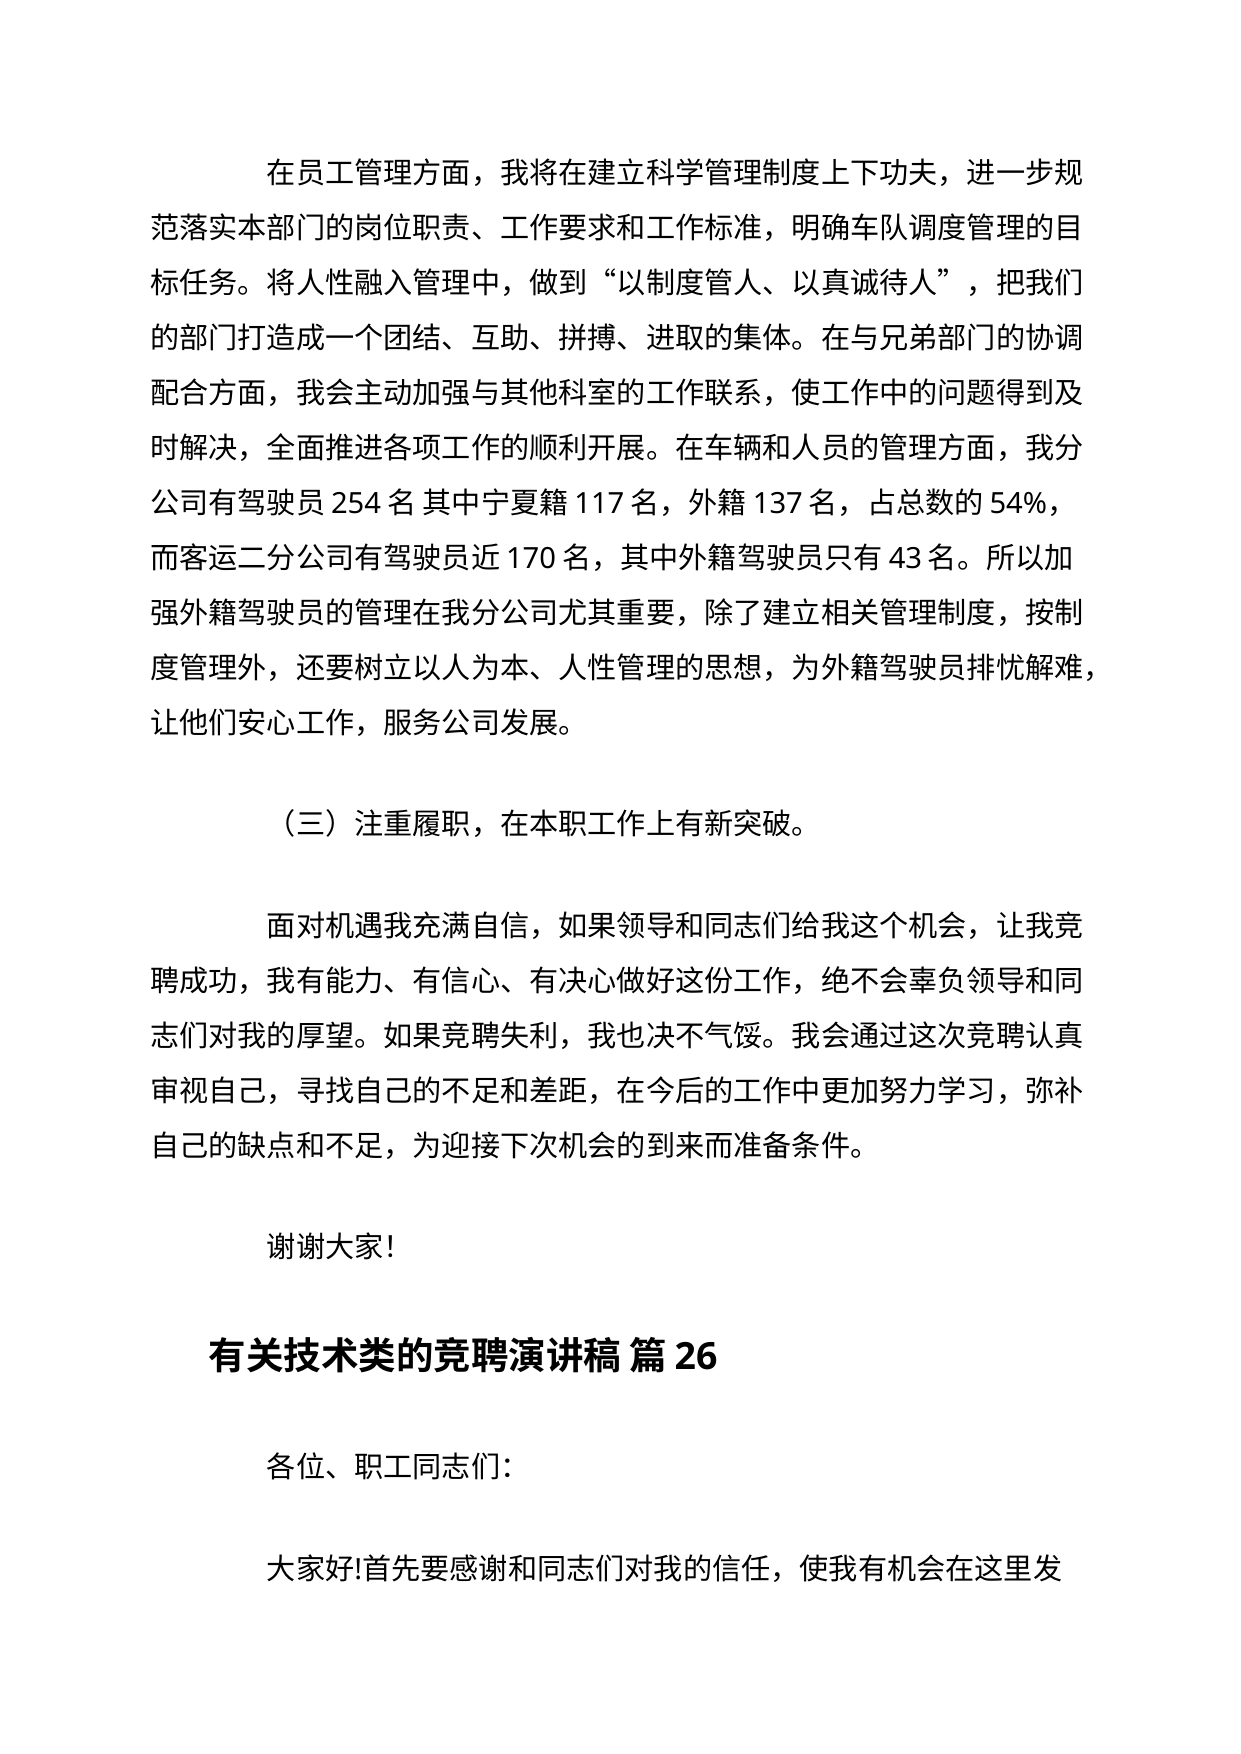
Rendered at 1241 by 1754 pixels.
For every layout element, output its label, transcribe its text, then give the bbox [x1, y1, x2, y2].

text 在员工管理方面，我将在建立科学管理制度上下功夫，进一步规范落实本部门的岗位职责、工作要求和工作标准，明确车队调度管理的目标任务。将人性融入管理中，做到“以制度管人、以真诚待人”，把我们的部门打造成一个团结、互助、拼搏、进取的集体。在与兄弟部门的协调配合方面，我会主动加强与其他科室的工作联系，使工作中的问题得到及时解决，全面推进各项工作的顺利开展。在车辆和人员的管理方面，我分公司有驾驶员254名 其中宁夏籍117名，外籍137名，占总数的54%，而客运二分公司有驾驶员近170名，其中外籍驾驶员只有43名。所以加强外籍驾驶员的管理在我分公司尤其重要，除了建立相关管理制度，按制度管理外，还要树立以人为本、人性管理的思想，为外籍驾驶员排忧解难，让他们安心工作，服务公司发展。 [150, 150, 1090, 741]
text （三）注重履职，在本职工作上有新突破。 [150, 801, 1090, 843]
text 各位、职工同志们： [150, 1443, 1090, 1486]
text 有关技术类的竞聘演讲稿 篇26 [150, 1326, 1090, 1380]
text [150, 1545, 1090, 1588]
text 面对机遇我充满自信，如果领导和同志们给我这个机会，让我竞聘成功，我有能力、有信心、有决心做好这份工作，绝不会辜负领导和同志们对我的厚望。如果竞聘失利，我也决不气馁。我会通过这次竞聘认真审视自己，寻找自己的不足和差距，在今后的工作中更加努力学习，弥补自己的缺点和不足，为迎接下次机会的到来而准备条件。 [150, 903, 1090, 1164]
text 谢谢大家！ [150, 1224, 1090, 1266]
